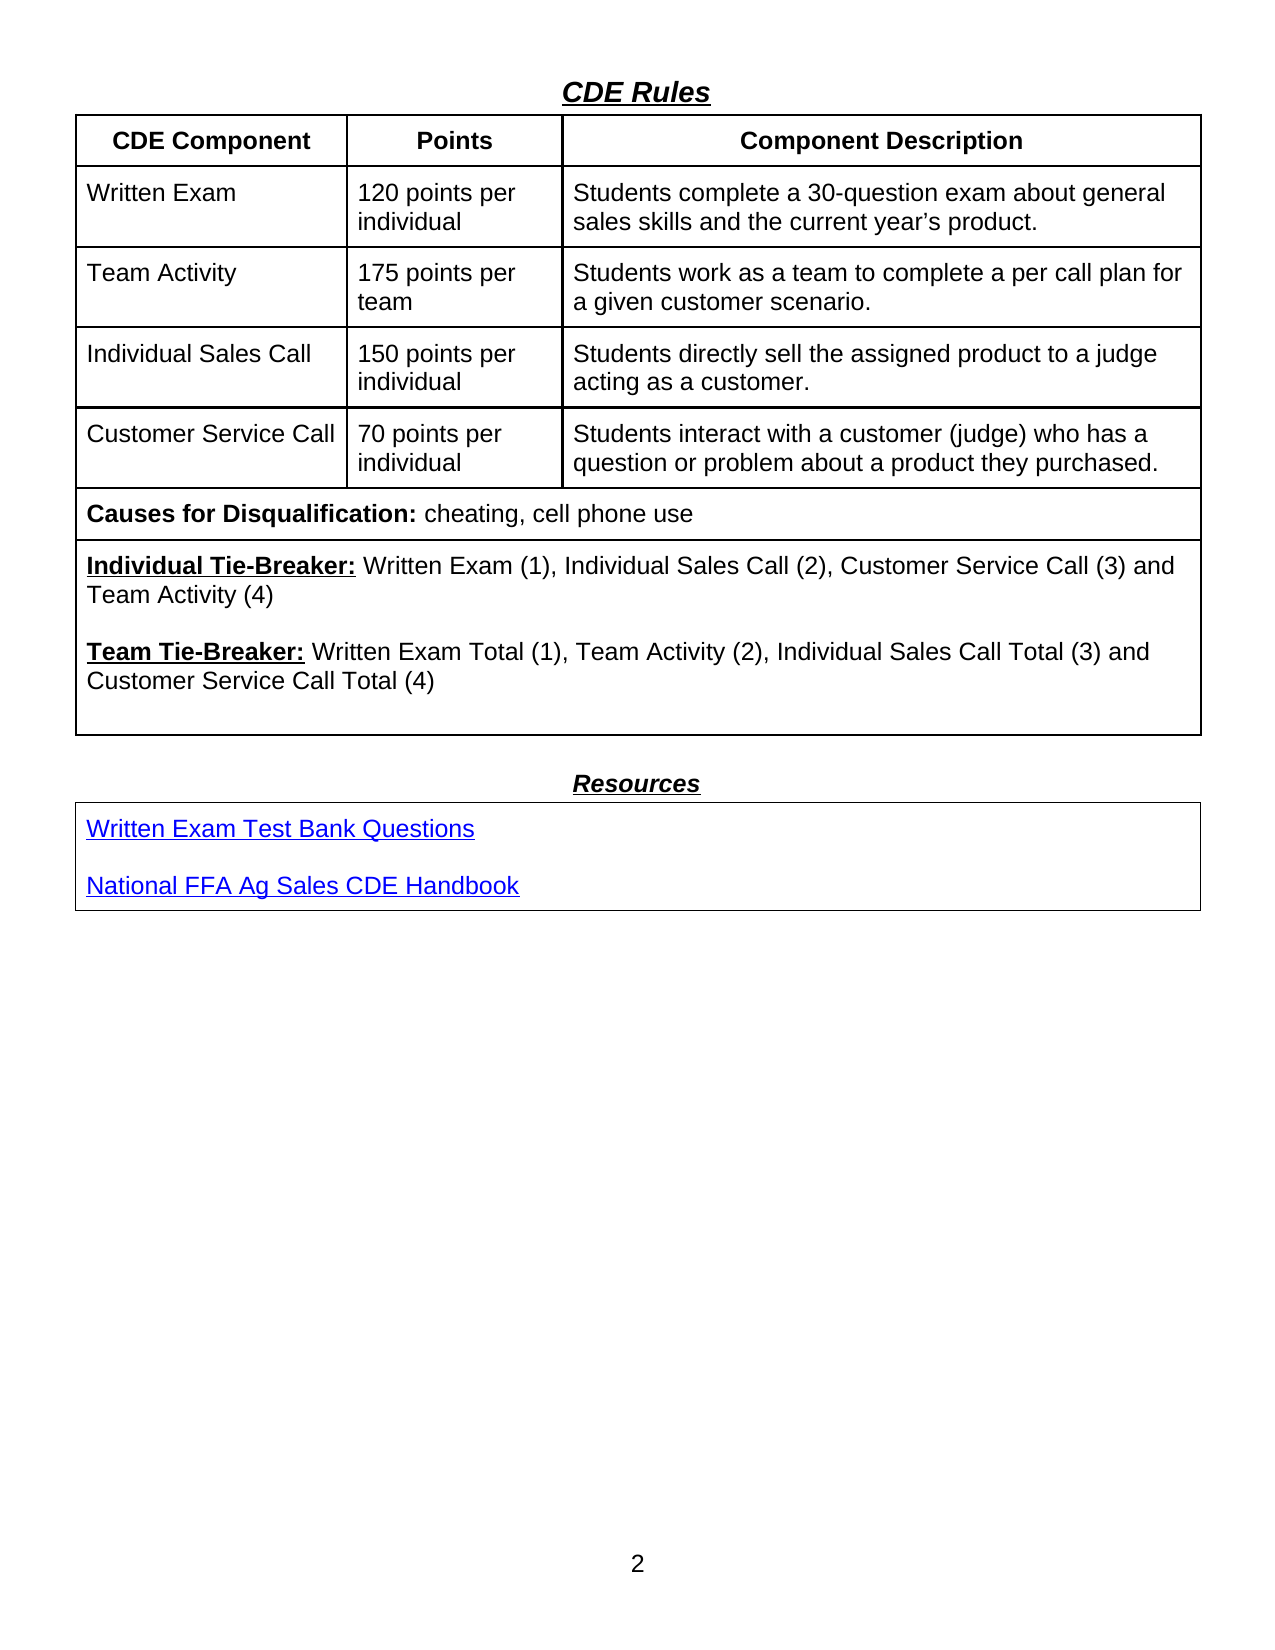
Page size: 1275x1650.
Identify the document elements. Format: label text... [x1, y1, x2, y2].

table_header CDE Component [77, 116, 346, 165]
table_cell 120 points per individual [348, 167, 561, 246]
table_cell Students complete a 30-question exam about general sales skills and the current year’s product. [564, 167, 1200, 246]
text CDE Rules [75, 75, 1200, 108]
table_header Points [348, 116, 561, 165]
table_cell Students work as a team to complete a per call plan for a given customer scenario. [564, 248, 1200, 326]
table_cell Individual Sales Call [77, 328, 346, 406]
table_cell Causes for Disqualification: cheating, cell phone use [77, 489, 1200, 538]
table_cell Written Exam [77, 167, 346, 246]
table_cell 175 points per team [348, 248, 561, 326]
table_cell Team Activity [77, 248, 346, 326]
table_cell Students directly sell the assigned product to a judge acting as a customer. [564, 328, 1200, 406]
table_cell Students interact with a customer (judge) who has a question or problem about a product they purchased. [564, 409, 1200, 487]
table_cell Customer Service Call [77, 409, 346, 487]
table_header Written Exam Test Bank Questions National FFA Ag Sales CDE Handbook [76, 803, 1200, 910]
table_cell 150 points per individual [348, 328, 561, 406]
text Resources [75, 769, 1200, 798]
table_cell 70 points per individual [348, 409, 561, 487]
table_header Component Description [564, 116, 1200, 165]
table_cell Individual Tie-Breaker: Written Exam (1), Individual Sales Call (2), Customer Service Call (3) and Team Activity (4) Team Tie-Breaker: Written Exam Total (1), Team Activity (2), Individual Sales Call Total (3) and Customer Service Call Total (4) [77, 541, 1200, 734]
